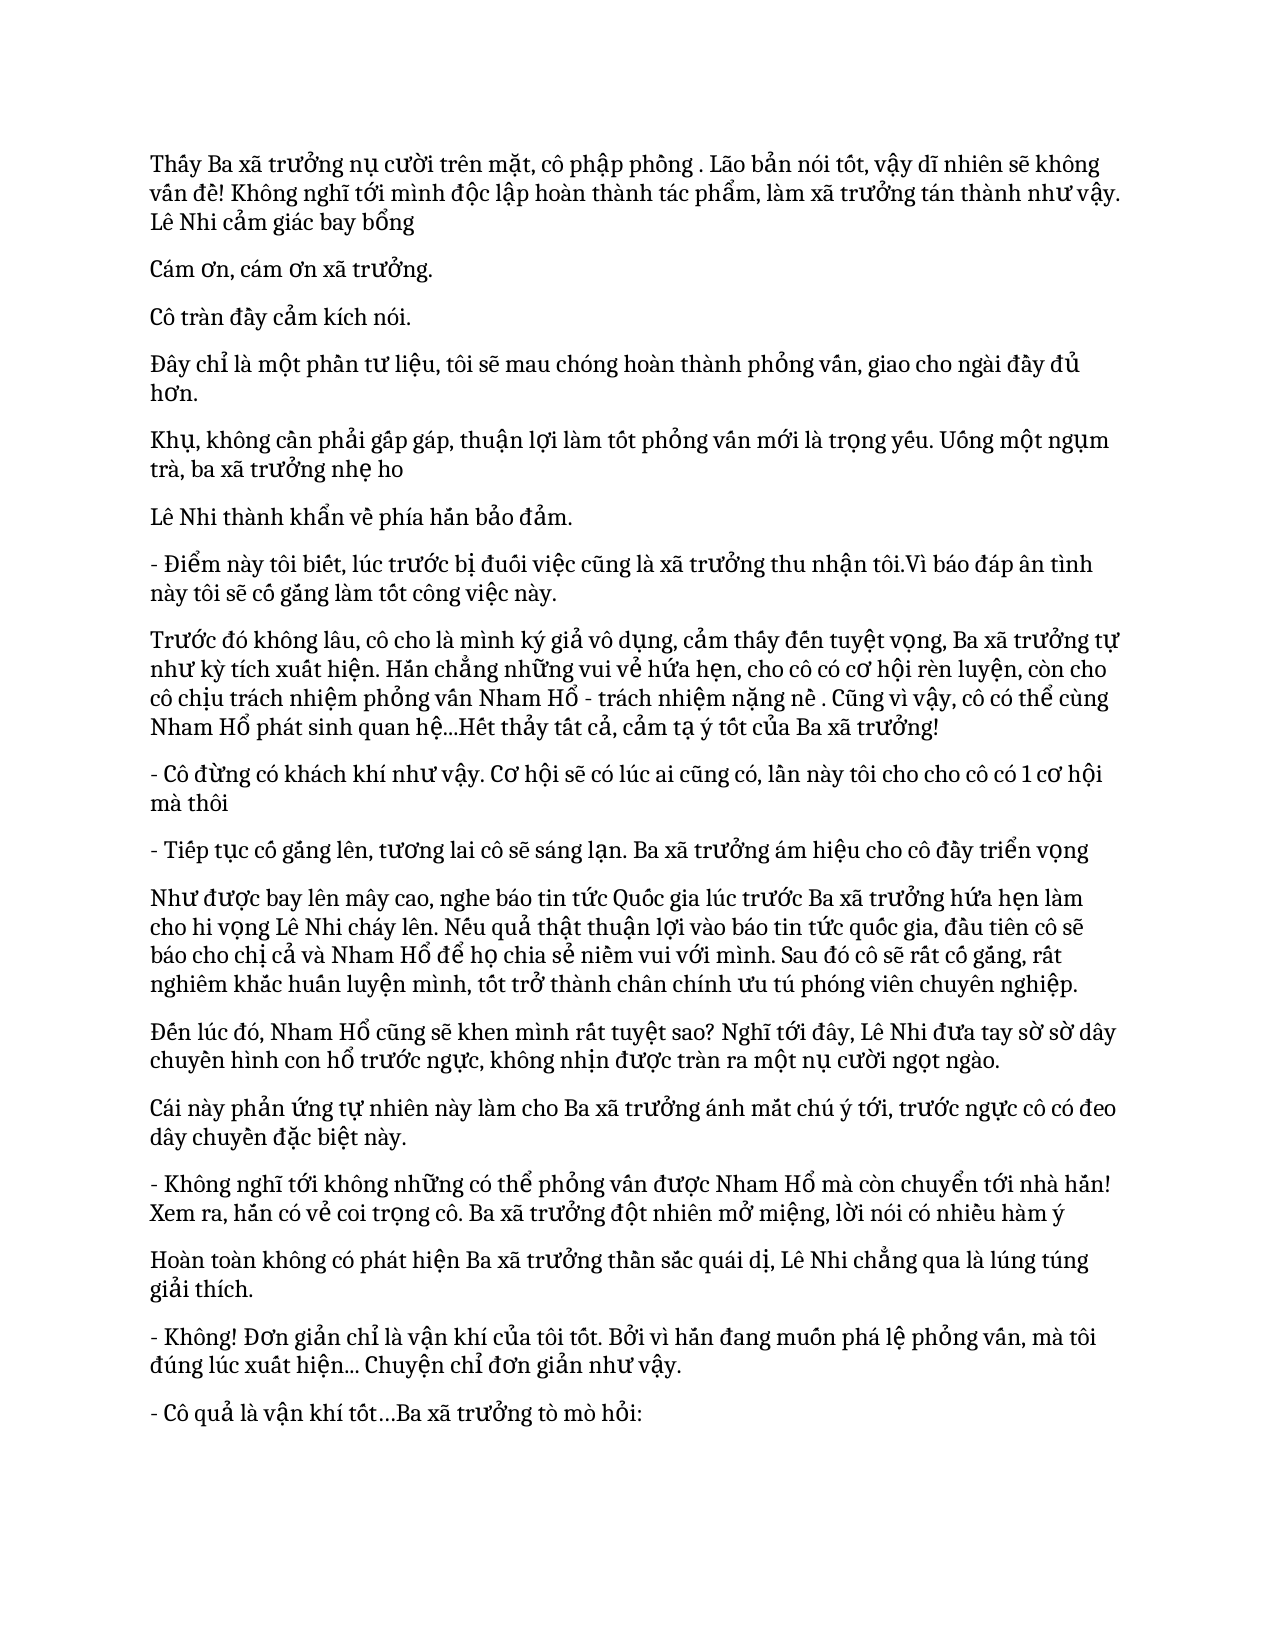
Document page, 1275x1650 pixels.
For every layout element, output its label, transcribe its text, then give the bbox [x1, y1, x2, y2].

text - Không! Đơn giản chỉ là vận khí của tôi tốt. Bởi vì hắn đang muốn phá lệ phỏng vấn, mà tôi đúng lúc xuất hiện... Chuyện chỉ đơn giản như vậy. [150, 1322, 1125, 1380]
text Như được bay lên mây cao, nghe báo tin tức Quốc gia lúc trước Ba xã trưởng hứa hẹn làm cho hi vọng Lê Nhi cháy lên. Nếu quả thật thuận lợi vào báo tin tức quốc gia, đầu tiên cô sẽ báo cho chị cả và Nham Hổ để họ chia sẻ niềm vui với mình. Sau đó cô sẽ rất cố gắng, rất nghiêm khắc huấn luyện mình, tốt trở thành chân chính ưu tú phóng viên chuyên nghiệp. [150, 884, 1125, 999]
text Thấy Ba xã trưởng nụ cười trên mặt, cô phập phồng . Lão bản nói tốt, vậy dĩ nhiên sẽ không vấn đề! Không nghĩ tới mình độc lập hoàn thành tác phẩm, làm xã trưởng tán thành như vậy. Lê Nhi cảm giác bay bổng [150, 150, 1125, 236]
text Khụ, không cần phải gấp gáp, thuận lợi làm tốt phỏng vấn mới là trọng yếu. Uống một ngụm trà, ba xã trưởng nhẹ ho [150, 426, 1125, 484]
text - Điểm này tôi biết, lúc trước bị đuối việc cũng là xã trưởng thu nhận tôi.Vì báo đáp ân tình này tôi sẽ cố gắng làm tốt công việc này. [150, 550, 1125, 607]
text Lê Nhi thành khẩn về phía hắn bảo đảm. [150, 502, 1125, 531]
text - Không nghĩ tới không những có thể phỏng vấn được Nham Hổ mà còn chuyển tới nhà hắn! Xem ra, hắn có vẻ coi trọng cô. Ba xã trưởng đột nhiên mở miệng, lời nói có nhiều hàm ý [150, 1170, 1125, 1227]
text Hoàn toàn không có phát hiện Ba xã trưởng thần sắc quái dị, Lê Nhi chẳng qua là lúng túng giải thích. [150, 1246, 1125, 1304]
text Cô tràn đầy cảm kích nói. [150, 302, 1125, 331]
text - Tiếp tục cố gắng lên, tương lai cô sẽ sáng lạn. Ba xã trưởng ám hiệu cho cô đầy triển vọng [150, 836, 1125, 865]
text Cám ơn, cám ơn xã trưởng. [150, 255, 1125, 284]
text - Cô quả là vận khí tốt…Ba xã trưởng tò mò hỏi: [150, 1399, 1125, 1427]
text Trước đó không lâu, cô cho là mình ký giả vô dụng, cảm thấy đến tuyệt vọng, Ba xã trưởng tự như kỳ tích xuất hiện. Hắn chẳng những vui vẻ hứa hẹn, cho cô có cơ hội rèn luyện, còn cho cô chịu trách nhiệm phỏng vấn Nham Hổ - trách nhiệm nặng nề . Cũng vì vậy, cô có thể cùng Nham Hổ phát sinh quan hệ...Hết thảy tất cả, cảm tạ ý tốt của Ba xã trưởng! [150, 626, 1125, 741]
text - Cô đừng có khách khí như vậy. Cơ hội sẽ có lúc ai cũng có, lần này tôi cho cho cô có 1 cơ hội mà thôi [150, 760, 1125, 817]
text Đến lúc đó, Nham Hổ cũng sẽ khen mình rất tuyệt sao? Nghĩ tới đây, Lê Nhi đưa tay sờ sờ dây chuyền hình con hổ trước ngực, không nhịn được tràn ra một nụ cười ngọt ngào. [150, 1017, 1125, 1075]
text Cái này phản ứng tự nhiên này làm cho Ba xã trưởng ánh mắt chú ý tới, trước ngực cô có đeo dây chuyền đặc biệt này. [150, 1094, 1125, 1151]
text Đây chỉ là một phần tư liệu, tôi sẽ mau chóng hoàn thành phỏng vấn, giao cho ngài đầy đủ hơn. [150, 350, 1125, 407]
